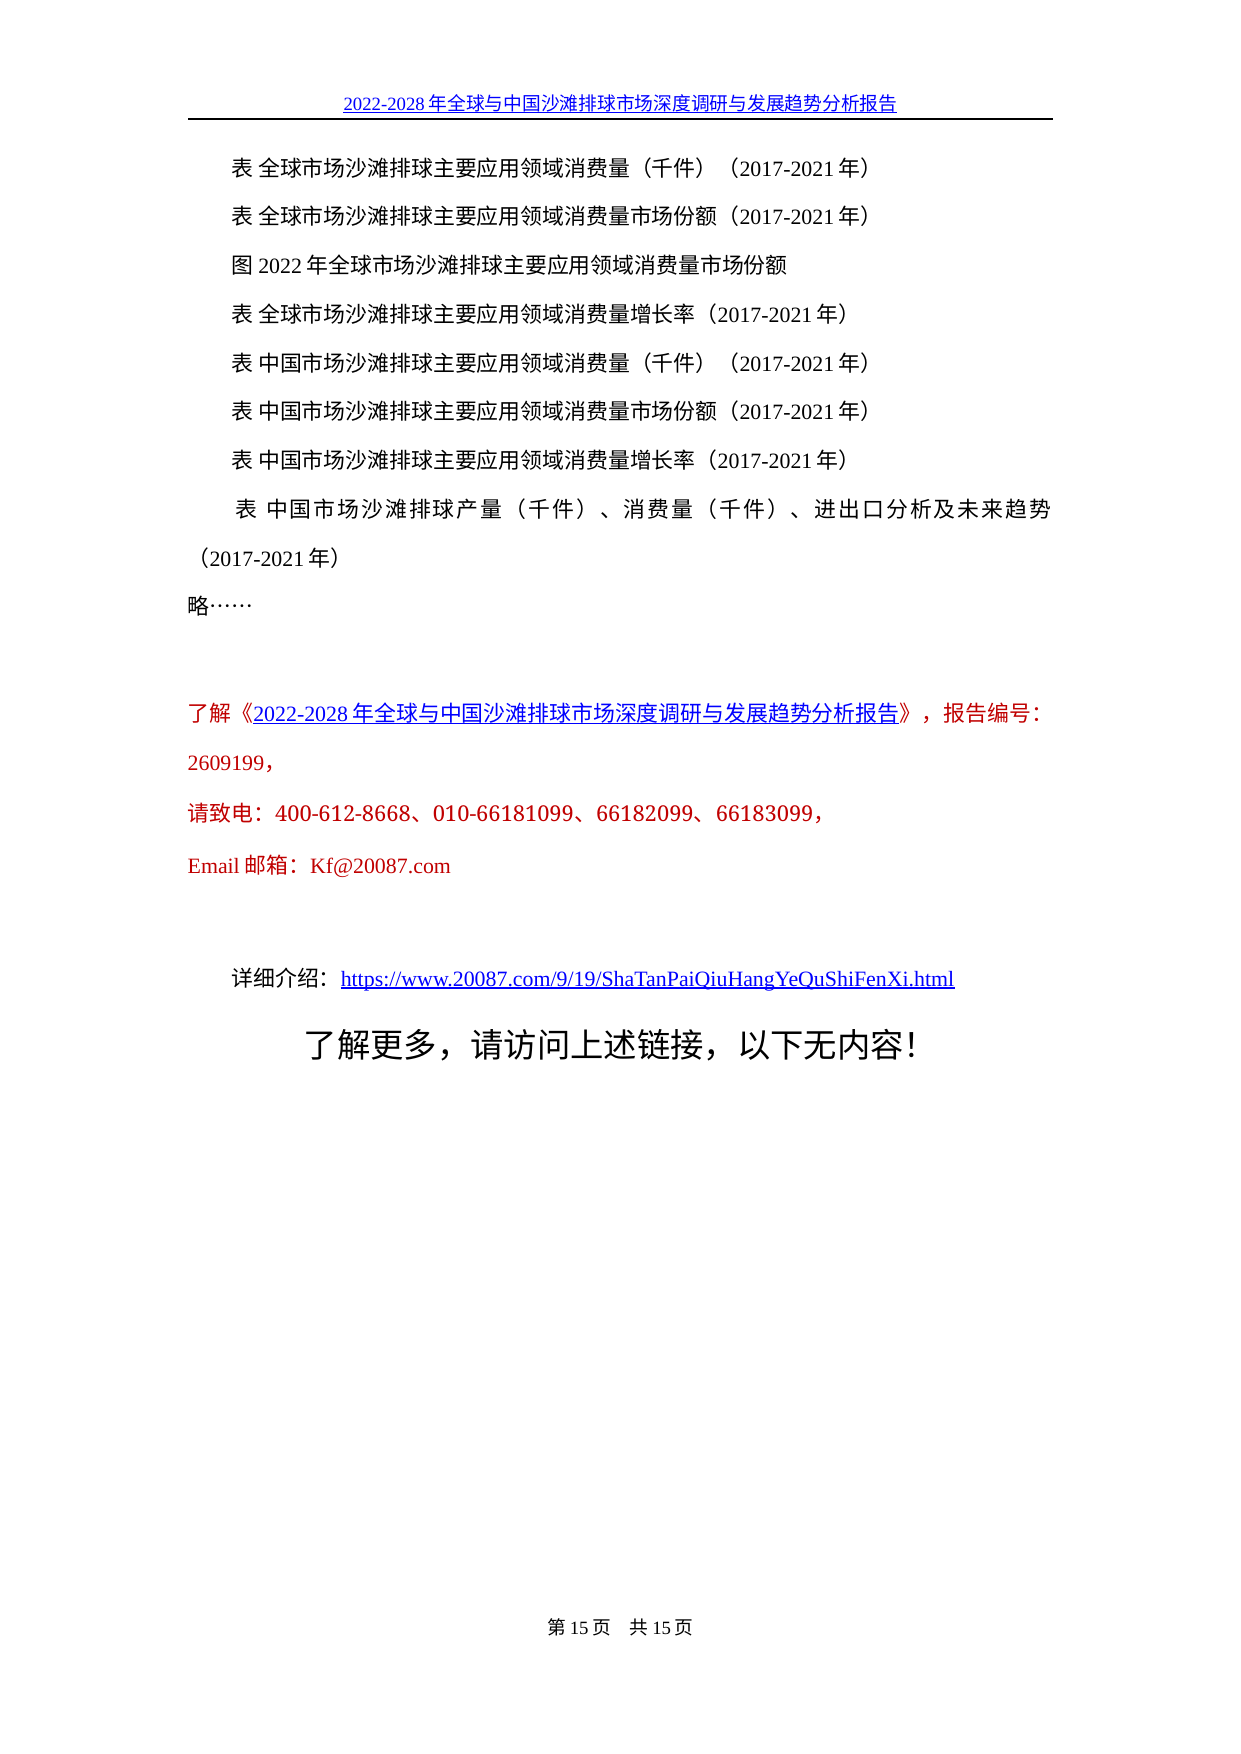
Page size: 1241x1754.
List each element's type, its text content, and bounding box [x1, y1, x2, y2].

title 了解更多，请访问上述链接，以下无内容！ [187, 1010, 1053, 1075]
text 了解《2022-2028年全球与中国沙滩排球市场深度调研与发展趋势分析报告》，报告编号：2609199， [187, 695, 1053, 777]
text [187, 150, 1053, 621]
text 详细介绍：https://www.20087.com/9/19/ShaTanPaiQiuHangYeQuShiFenXi.html [187, 960, 1053, 993]
text Email邮箱：Kf@20087.com [187, 847, 1053, 880]
text 请致电：400-612-8668、010-66181099、66182099、66183099， [187, 796, 1053, 828]
